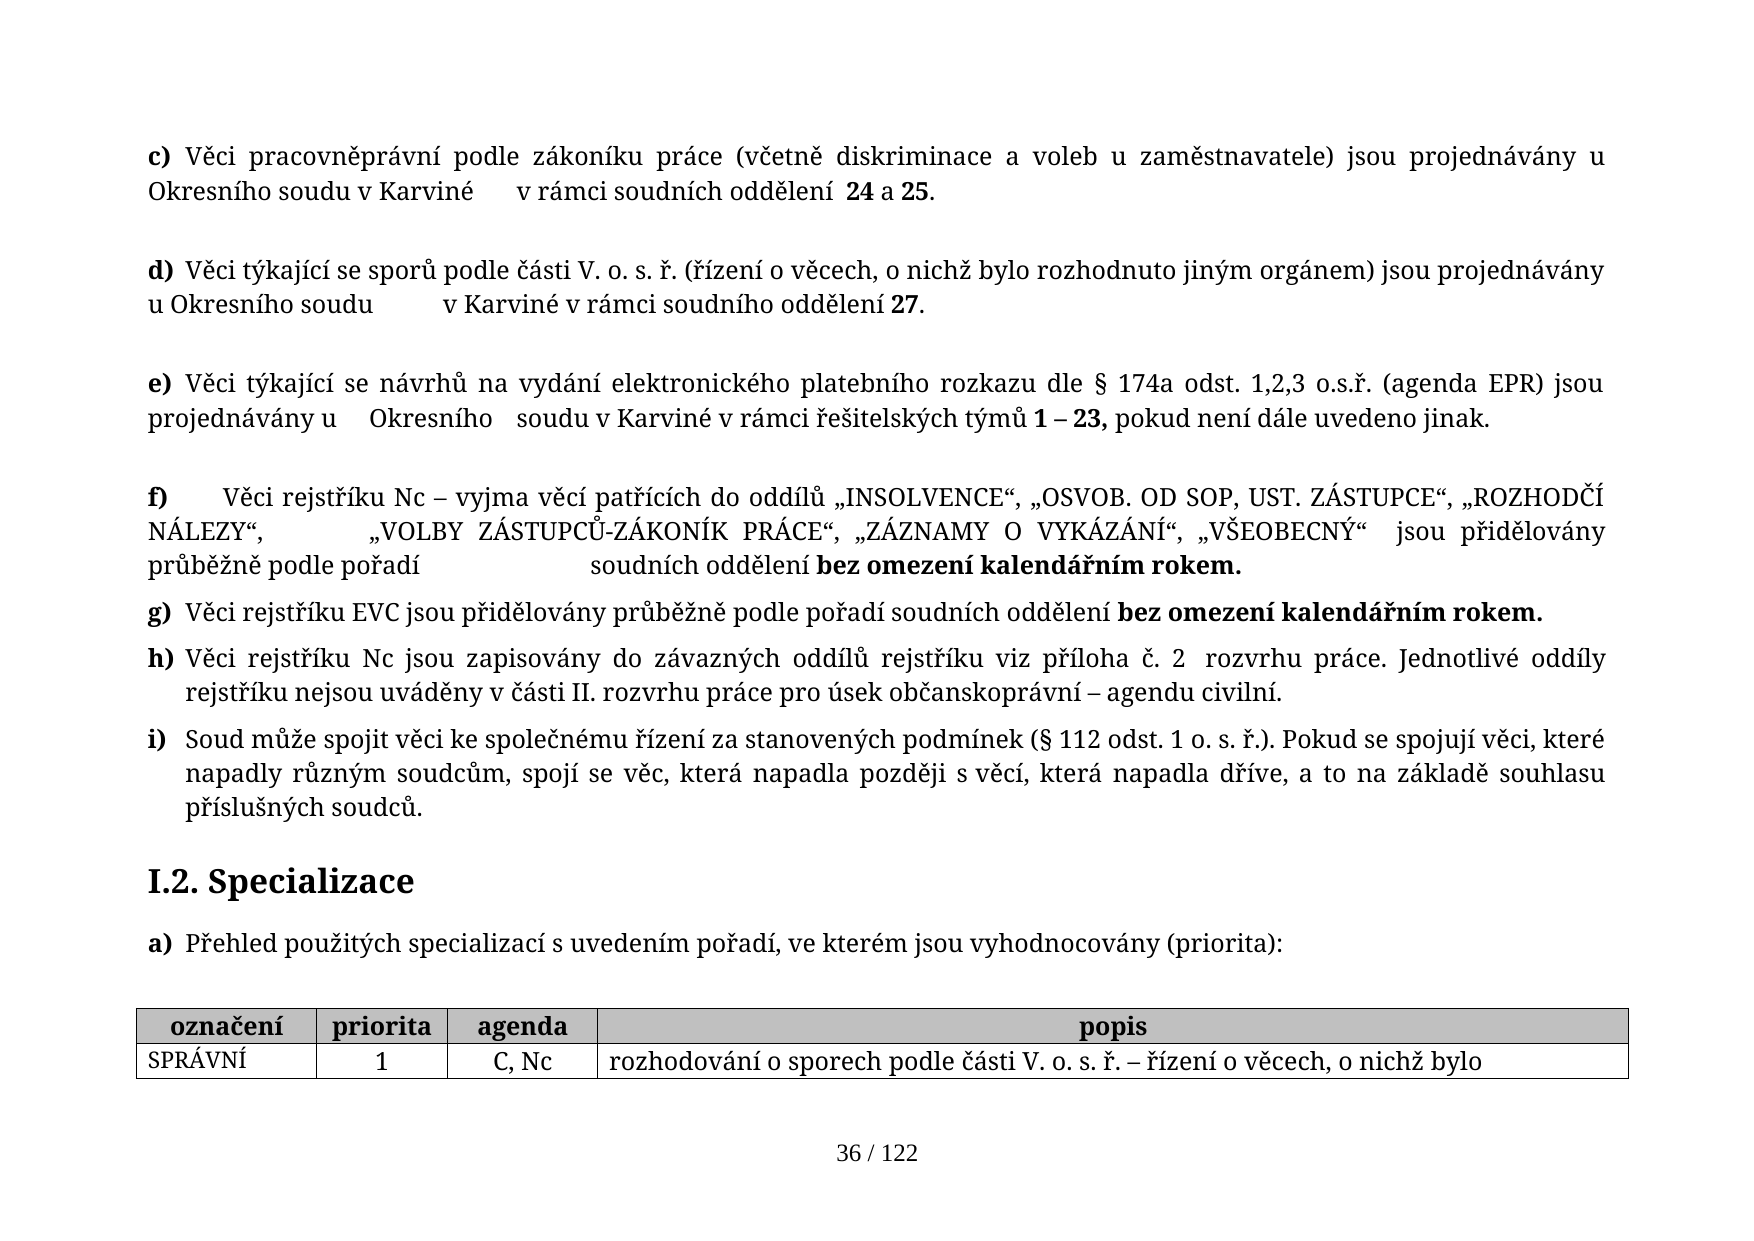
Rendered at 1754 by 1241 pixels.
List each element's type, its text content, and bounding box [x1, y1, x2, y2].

list Věci týkající se návrhů na vydání elektronického platebního rozkazu dle § 174a odst. 1,2,3 o.s.ř. (agenda EPR) jsou projednávány u Okresního soudu v Karviné v rámci řešitelských týmů 1 – 23, pokud není dále uvedeno jinak. [148, 366, 1606, 434]
list Věci týkající se sporů podle části V. o. s. ř. (řízení o věcech, o nichž bylo rozhodnuto jiným orgánem) jsou projednávány u Okresního soudu v Karviné v rámci soudního oddělení 27. [148, 253, 1606, 321]
table_header agenda [448, 1009, 597, 1043]
list I.2. Specializace [148, 858, 1606, 903]
table_header popis [598, 1009, 1628, 1043]
table_cell SPRÁVNÍ [137, 1044, 316, 1078]
list Soud může spojit věci ke společnému řízení za stanovených podmínek (§ 112 odst. 1 o. s. ř.). Pokud se spojují věci, které napadly různým soudcům, spojí se věc, která napadla později s věcí, která napadla dříve, a to na základě souhlasu příslušných soudců. [148, 722, 1606, 824]
table_cell C, Nc [448, 1044, 597, 1078]
list Věci rejstříku Nc jsou zapisovány do závazných oddílů rejstříku viz příloha č. 2 rozvrhu práce. Jednotlivé oddíly rejstříku nejsou uváděny v části II. rozvrhu práce pro úsek občanskoprávní – agendu civilní. [148, 641, 1606, 709]
table_cell 1 [317, 1044, 447, 1078]
table_header označení [137, 1009, 316, 1043]
list Věci rejstříku EVC jsou přidělovány průběžně podle pořadí soudních oddělení bez omezení kalendářním rokem. [148, 594, 1606, 628]
table_header priorita [317, 1009, 447, 1043]
list Věci rejstříku Nc – vyjma věcí patřících do oddílů „INSOLVENCE“, „OSVOB. OD SOP, UST. ZÁSTUPCE“, „ROZHODČÍ NÁLEZY“, „VOLBY ZÁSTUPCŮ-ZÁKONÍK PRÁCE“, „ZÁZNAMY O VYKÁZÁNÍ“, „VŠEOBECNÝ“ jsou přidělovány průběžně podle pořadí soudních oddělení bez omezení kalendářním rokem. [148, 480, 1606, 582]
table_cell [598, 1044, 1628, 1078]
list Věci pracovněprávní podle zákoníku práce (včetně diskriminace a voleb u zaměstnavatele) jsou projednávány u Okresního soudu v Karviné v rámci soudních oddělení 24 a 25. [148, 139, 1606, 207]
list Přehled použitých specializací s uvedením pořadí, ve kterém jsou vyhodnocovány (priorita): [148, 926, 1606, 960]
